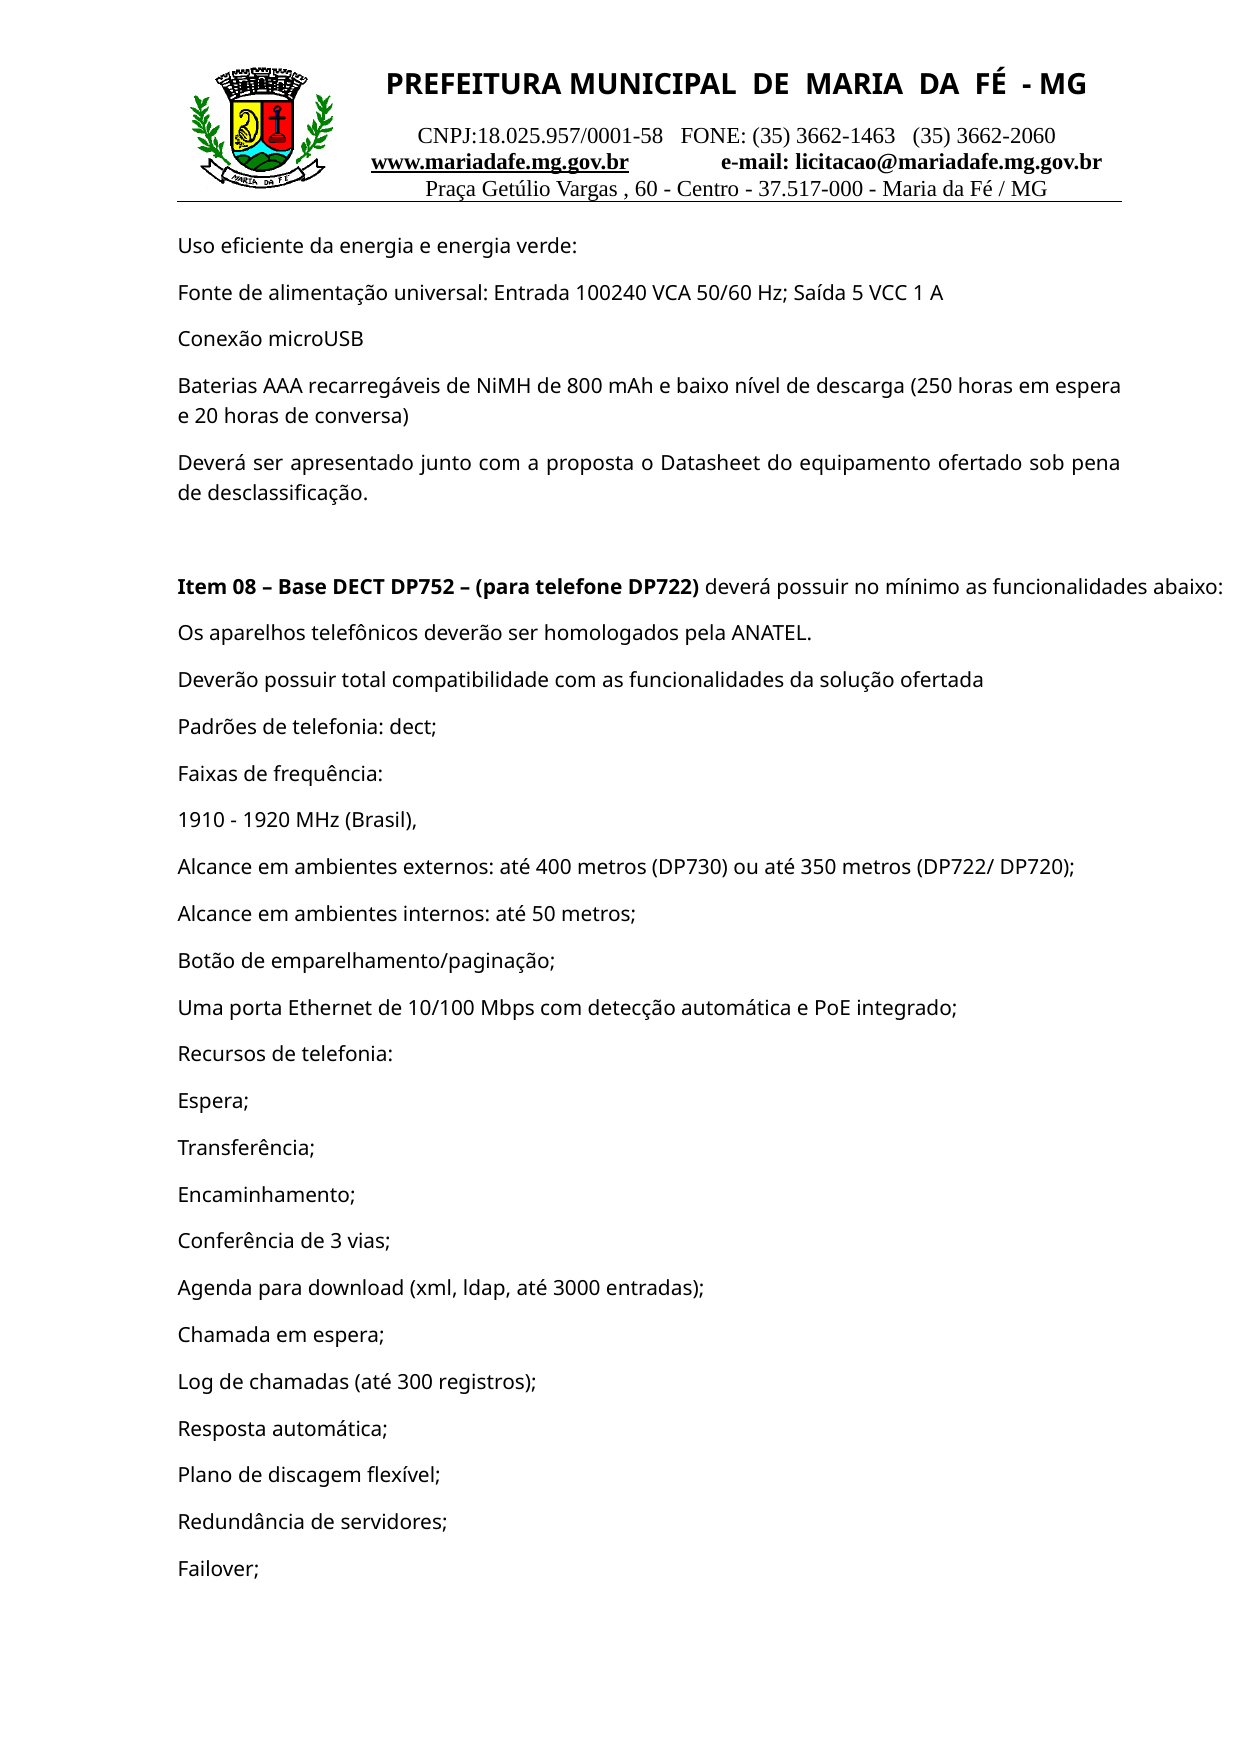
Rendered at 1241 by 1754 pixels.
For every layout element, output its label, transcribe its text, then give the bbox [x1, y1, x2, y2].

text Padrões de telefonia: dect; [177, 712, 1122, 741]
text Agenda para download (xml, ldap, até 3000 entradas); [177, 1273, 1122, 1302]
text Failover; [177, 1554, 1122, 1582]
text Plano de discagem flexível; [177, 1460, 1122, 1489]
text Chamada em espera; [177, 1320, 1122, 1348]
text Uma porta Ethernet de 10/100 Mbps com detecção automática e PoE integrado; [177, 993, 1122, 1021]
text Alcance em ambientes externos: até 400 metros (DP730) ou até 350 metros (DP722/ DP720); [177, 852, 1122, 881]
text Fonte de alimentação universal: Entrada 100240 VCA 50/60 Hz; Saída 5 VCC 1 A [177, 278, 1122, 306]
text Conexão microUSB [177, 324, 1122, 353]
text Redundância de servidores; [177, 1507, 1122, 1536]
text Deverá ser apresentado junto com a proposta o Datasheet do equipamento ofertado sob pena de desclassificação. [177, 448, 1122, 507]
text 1910 - 1920 MHz (Brasil), [177, 806, 1122, 834]
text Resposta automática; [177, 1414, 1122, 1442]
text Faixas de frequência: [177, 759, 1122, 787]
text Botão de emparelhamento/paginação; [177, 946, 1122, 974]
text Item 08 – Base DECT DP752 – (para telefone DP722) deverá possuir no mínimo as funcionalidades abaixo: [177, 572, 1240, 600]
text Uso eficiente da energia e energia verde: [177, 231, 1122, 259]
text Alcance em ambientes internos: até 50 metros; [177, 899, 1122, 928]
text Log de chamadas (até 300 registros); [177, 1367, 1122, 1395]
text Conferência de 3 vias; [177, 1227, 1122, 1255]
picture [184, 59, 340, 194]
text Recursos de telefonia: [177, 1039, 1122, 1068]
text Os aparelhos telefônicos deverão ser homologados pela ANATEL. [177, 618, 1122, 647]
text Transferência; [177, 1133, 1122, 1161]
text Encaminhamento; [177, 1180, 1122, 1208]
text Deverão possuir total compatibilidade com as funcionalidades da solução ofertada [177, 665, 1122, 694]
text Baterias AAA recarregáveis de NiMH de 800 mAh e baixo nível de descarga (250 horas em espera e 20 horas de conversa) [177, 371, 1122, 430]
text Espera; [177, 1086, 1122, 1115]
